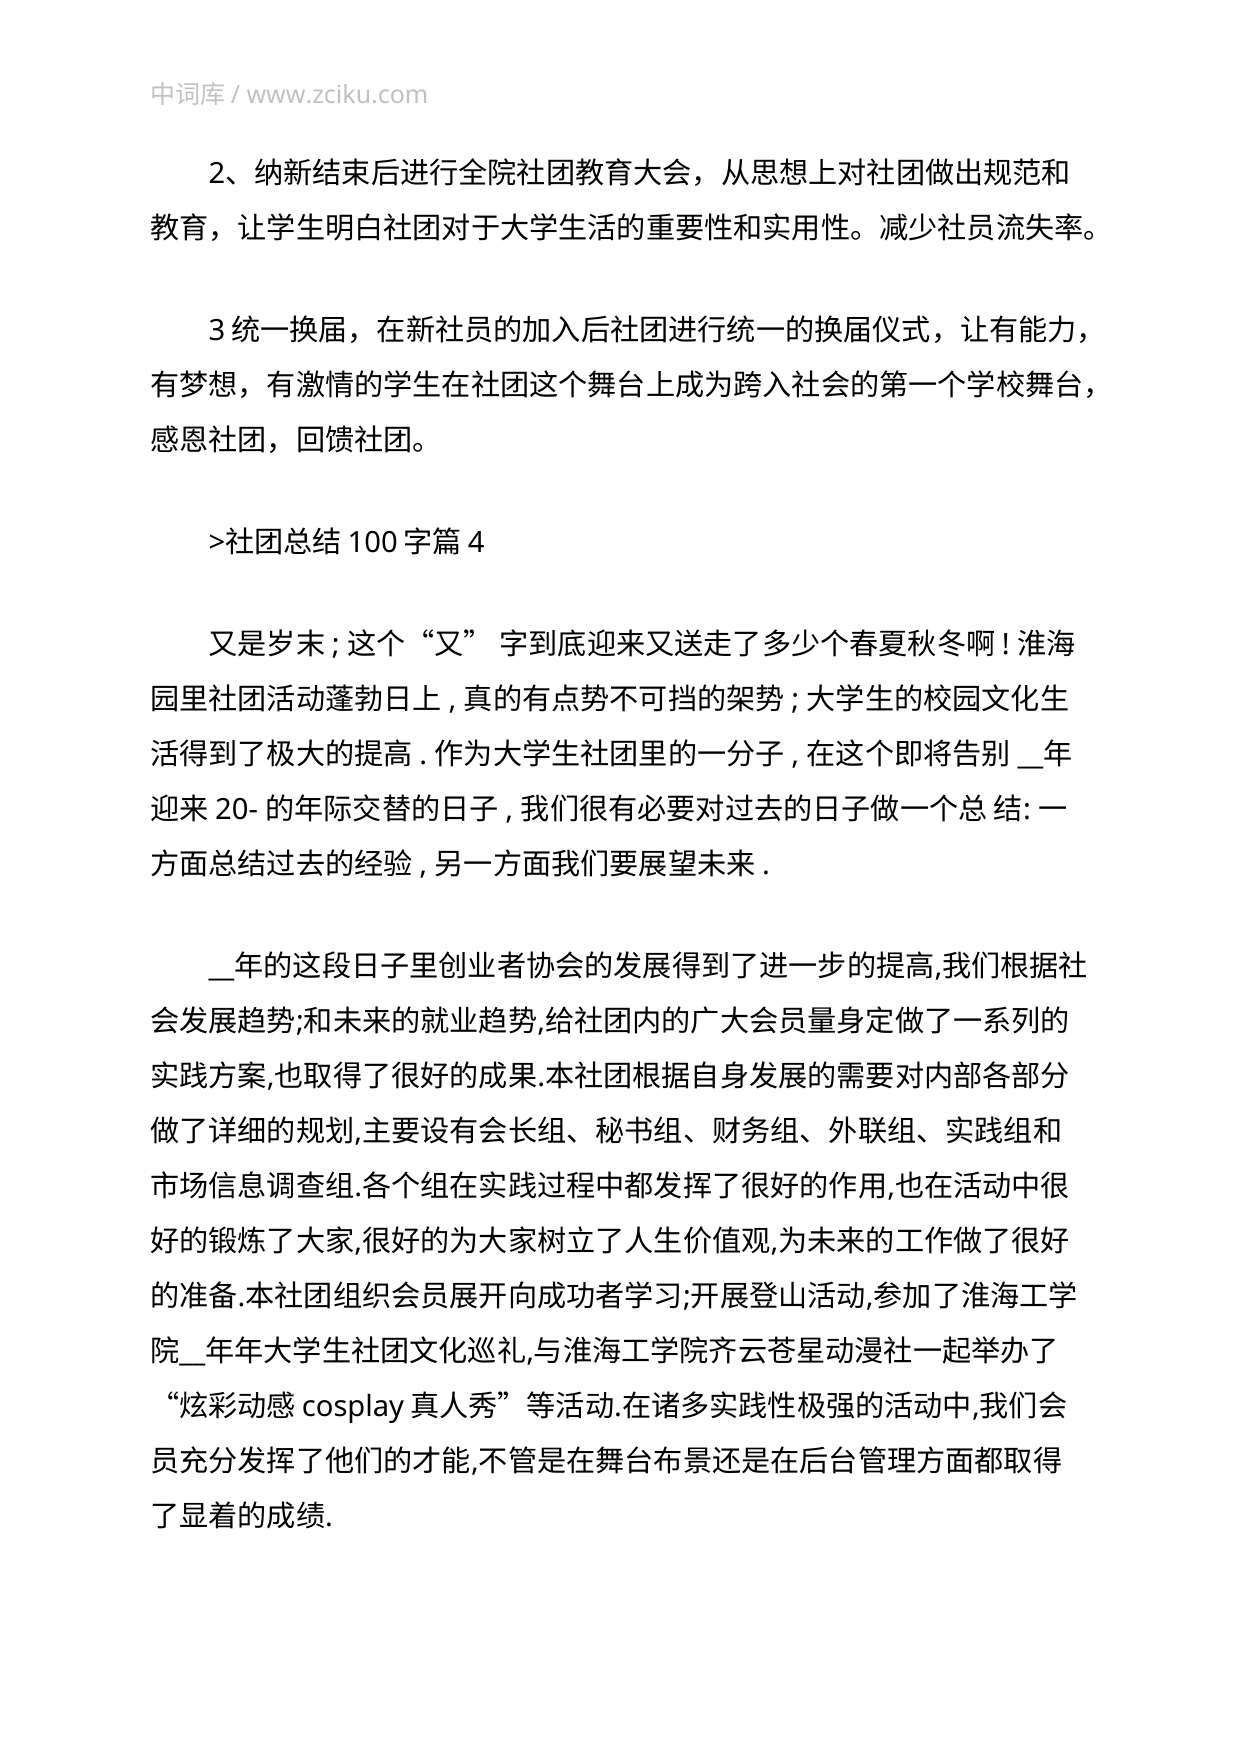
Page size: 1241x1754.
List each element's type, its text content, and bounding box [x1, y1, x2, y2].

text 又是岁末 ; 这个“又” 字到底迎来又送走了多少个春夏秋冬啊 ! 淮海园里社团活动蓬勃日上 , 真的有点势不可挡的架势 ; 大学生的校园文化生活得到了极大的提高 . 作为大学生社团里的一分子 , 在这个即将告别 __年 迎来 20- 的年际交替的日子 , 我们很有必要对过去的日子做一个总 结: 一方面总结过去的经验 , 另一方面我们要展望未来 . [150, 620, 1090, 883]
text 2、纳新结束后进行全院社团教育大会，从思想上对社团做出规范和教育，让学生明白社团对于大学生活的重要性和实用性。减少社员流失率。 [150, 150, 1090, 247]
text >社团总结100字篇4 [150, 518, 1090, 561]
text 3统一换届，在新社员的加入后社团进行统一的换届仪式，让有能力，有梦想，有激情的学生在社团这个舞台上成为跨入社会的第一个学校舞台，感恩社团，回馈社团。 [150, 307, 1090, 459]
text __年的这段日子里创业者协会的发展得到了进一步的提高,我们根据社会发展趋势;和未来的就业趋势,给社团内的广大会员量身定做了一系列的实践方案,也取得了很好的成果.本社团根据自身发展的需要对内部各部分做了详细的规划,主要设有会长组、秘书组、财务组、外联组、实践组和市场信息调查组.各个组在实践过程中都发挥了很好的作用,也在活动中很好的锻炼了大家,很好的为大家树立了人生价值观,为未来的工作做了很好的准备.本社团组织会员展开向成功者学习;开展登山活动,参加了淮海工学院__年年大学生社团文化巡礼,与淮海工学院齐云苍星动漫社一起举办了“炫彩动感cosplay真人秀”等活动.在诸多实践性极强的活动中,我们会员充分发挥了他们的才能,不管是在舞台布景还是在后台管理方面都取得了显着的成绩. [150, 942, 1090, 1535]
